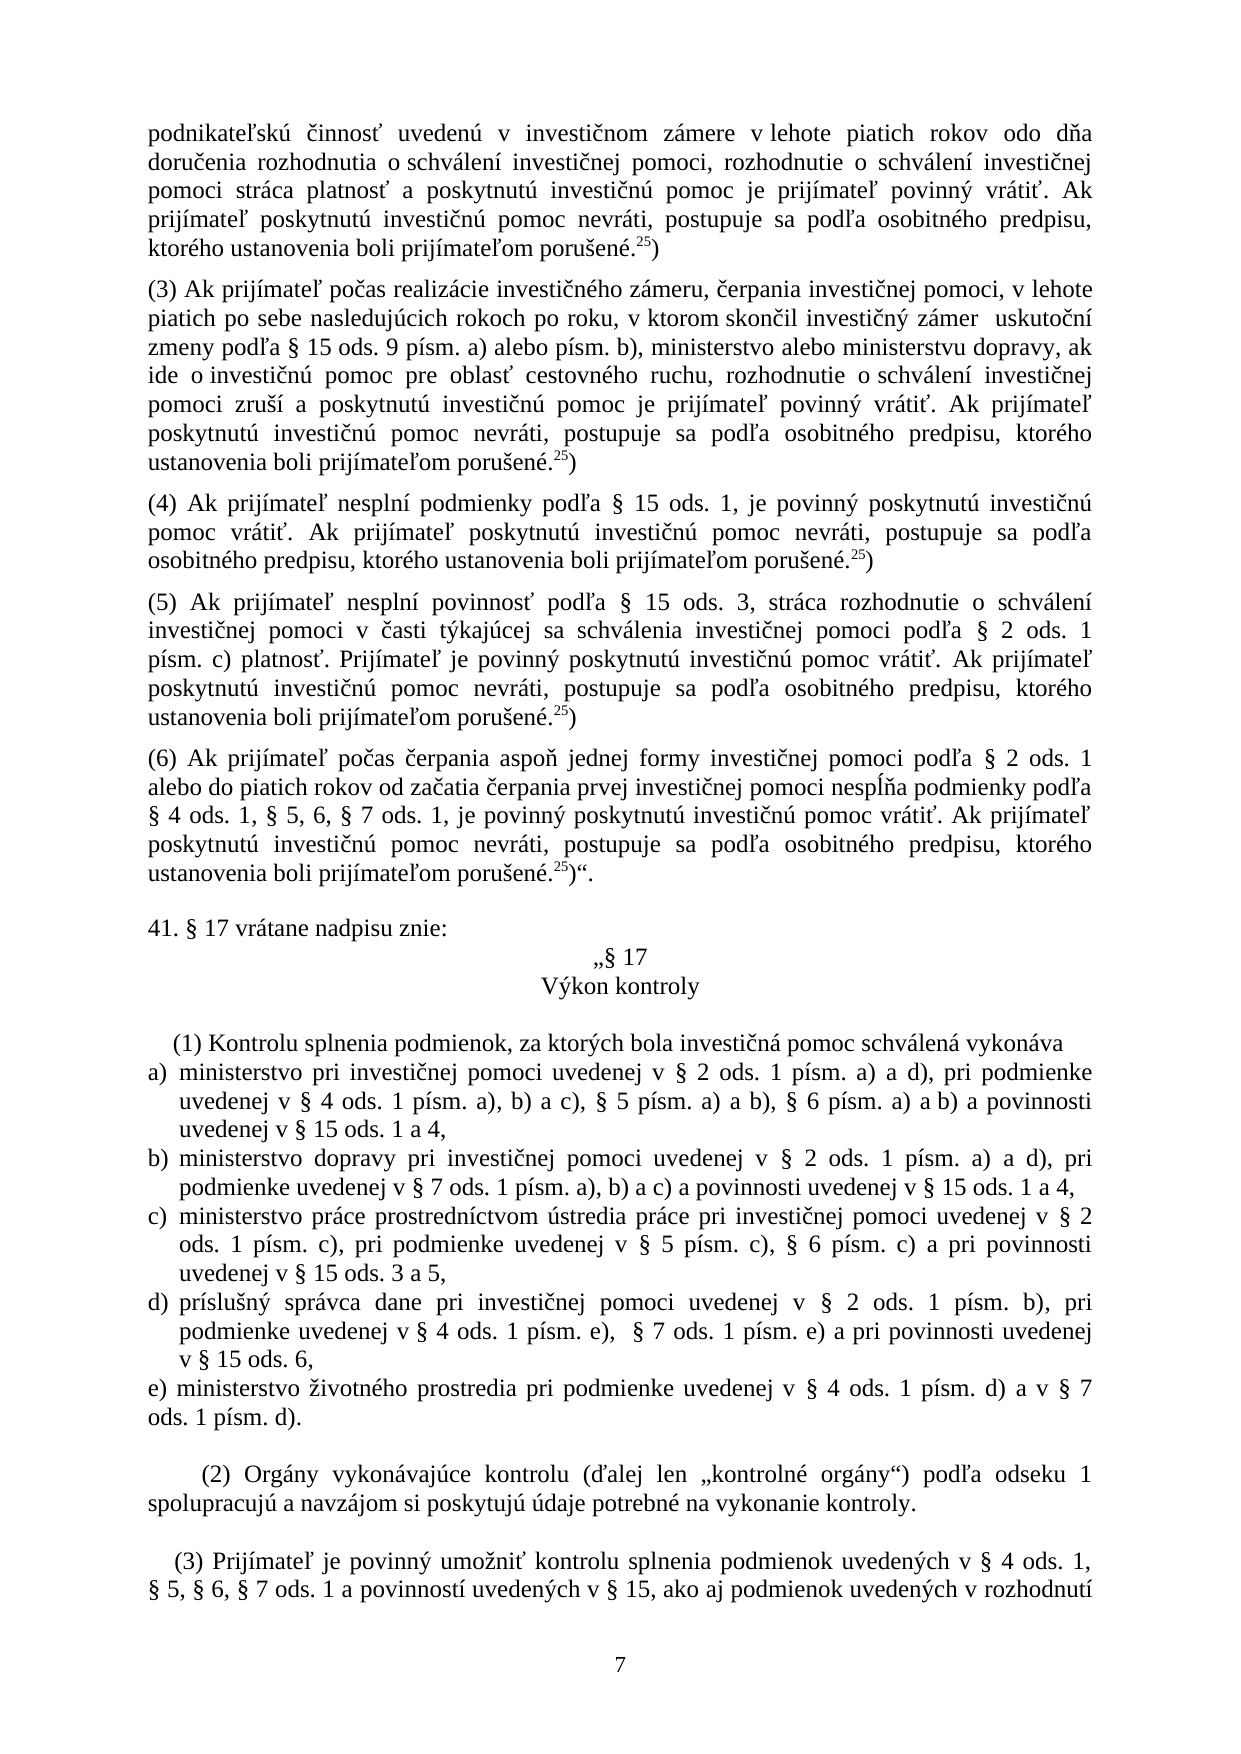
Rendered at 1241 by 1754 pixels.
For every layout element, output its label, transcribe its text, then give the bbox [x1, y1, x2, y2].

text „§ 17 [148, 942, 1092, 971]
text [148, 118, 1092, 262]
text (2) Orgány vykonávajúce kontrolu (ďalej len „kontrolné orgány“) podľa odseku 1 spolupracujú a navzájom si poytujú údaje potrebné na vykonanie kontroly. [148, 1459, 1092, 1517]
text (3) Ak prijímateľ počas realizácie investičného zámeru, čerpania investičnej pomoci, v lehote piatich po sebe nasledujúcich rokoch po roku, v ktorom ončil investičný zámer uutoční zmeny podľa § 15 ods. 9 písm. a) alebo písm. b), ministerstvo alebo ministerstvu dopravy, ak ide o investičnú pomoc pre oblasť cestovného ruchu, rozhodnutie o schválení investičnej pomoci zruší a poytnutú investičnú pomoc je prijímateľ povinný vrátiť. Ak prijímateľ poytnutú investičnú pomoc nevráti, postupuje sa podľa osobitného predpisu, ktorého ustanovenia boli prijímateľom porušené.25) [148, 274, 1092, 476]
text (1) Kontrolu splnenia podmienok, za ktorých bola investičná pomoc schválená vykonáva [148, 1028, 1092, 1057]
list ministerstvo pri investičnej pomoci uvedenej v § 2 ods. 1 písm. a) a d), pri podmienke uvedenej v § 4 ods. 1 písm. a), b) a c), § 5 písm. a) a b), § 6 písm. a) a b) a povinnosti uvedenej v § 15 ods. 1 a 4, [148, 1057, 1092, 1143]
text e) ministerstvo životného prostredia pri podmienke uvedenej v § 4 ods. 1 písm. d) a v § 7 ods. 1 písm. d). [148, 1373, 1092, 1431]
text (5) Ak prijímateľ nesplní povinnosť podľa § 15 ods. 3, stráca rozhodnutie o schválení investičnej pomoci v časti týkajúcej sa schválenia investičnej pomoci podľa § 2 ods. 1 písm. c) platnosť. Prijímateľ je povinný poytnutú investičnú pomoc vrátiť. Ak prijímateľ poytnutú investičnú pomoc nevráti, postupuje sa podľa osobitného predpisu, ktorého ustanovenia boli prijímateľom porušené.25) [148, 587, 1092, 731]
text 41. § 17 vrátane nadpisu znie: [148, 913, 1092, 942]
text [148, 1546, 1092, 1603]
list ministerstvo práce prostredníctvom ústredia práce pri investičnej pomoci uvedenej v § 2 ods. 1 písm. c), pri podmienke uvedenej v § 5 písm. c), § 6 písm. c) a pri povinnosti uvedenej v § 15 ods. 3 a 5, [148, 1201, 1092, 1287]
text Výkon kontroly [148, 971, 1092, 999]
list príslušný správca dane pri investičnej pomoci uvedenej v § 2 ods. 1 písm. b), pri podmienke uvedenej v § 4 ods. 1 písm. e), § 7 ods. 1 písm. e) a pri povinnosti uvedenej v § 15 ods. 6, [148, 1287, 1092, 1373]
text (4) Ak prijímateľ nesplní podmienky podľa § 15 ods. 1, je povinný poytnutú investičnú pomoc vrátiť. Ak prijímateľ poytnutú investičnú pomoc nevráti, postupuje sa podľa osobitného predpisu, ktorého ustanovenia boli prijímateľom porušené.25) [148, 488, 1092, 574]
text (6) Ak prijímateľ počas čerpania aspoň jednej formy investičnej pomoci podľa § 2 ods. 1 alebo do piatich rokov od začatia čerpania prvej investičnej pomoci nespĺňa podmienky podľa § 4 ods. 1, § 5, 6, § 7 ods. 1, je povinný poytnutú investičnú pomoc vrátiť. Ak prijímateľ poytnutú investičnú pomoc nevráti, postupuje sa podľa osobitného predpisu, ktorého ustanovenia boli prijímateľom porušené.25)“. [148, 743, 1092, 887]
list ministerstvo dopravy pri investičnej pomoci uvedenej v § 2 ods. 1 písm. a) a d), pri podmienke uvedenej v § 7 ods. 1 písm. a), b) a c) a povinnosti uvedenej v § 15 ods. 1 a 4, [148, 1143, 1092, 1201]
